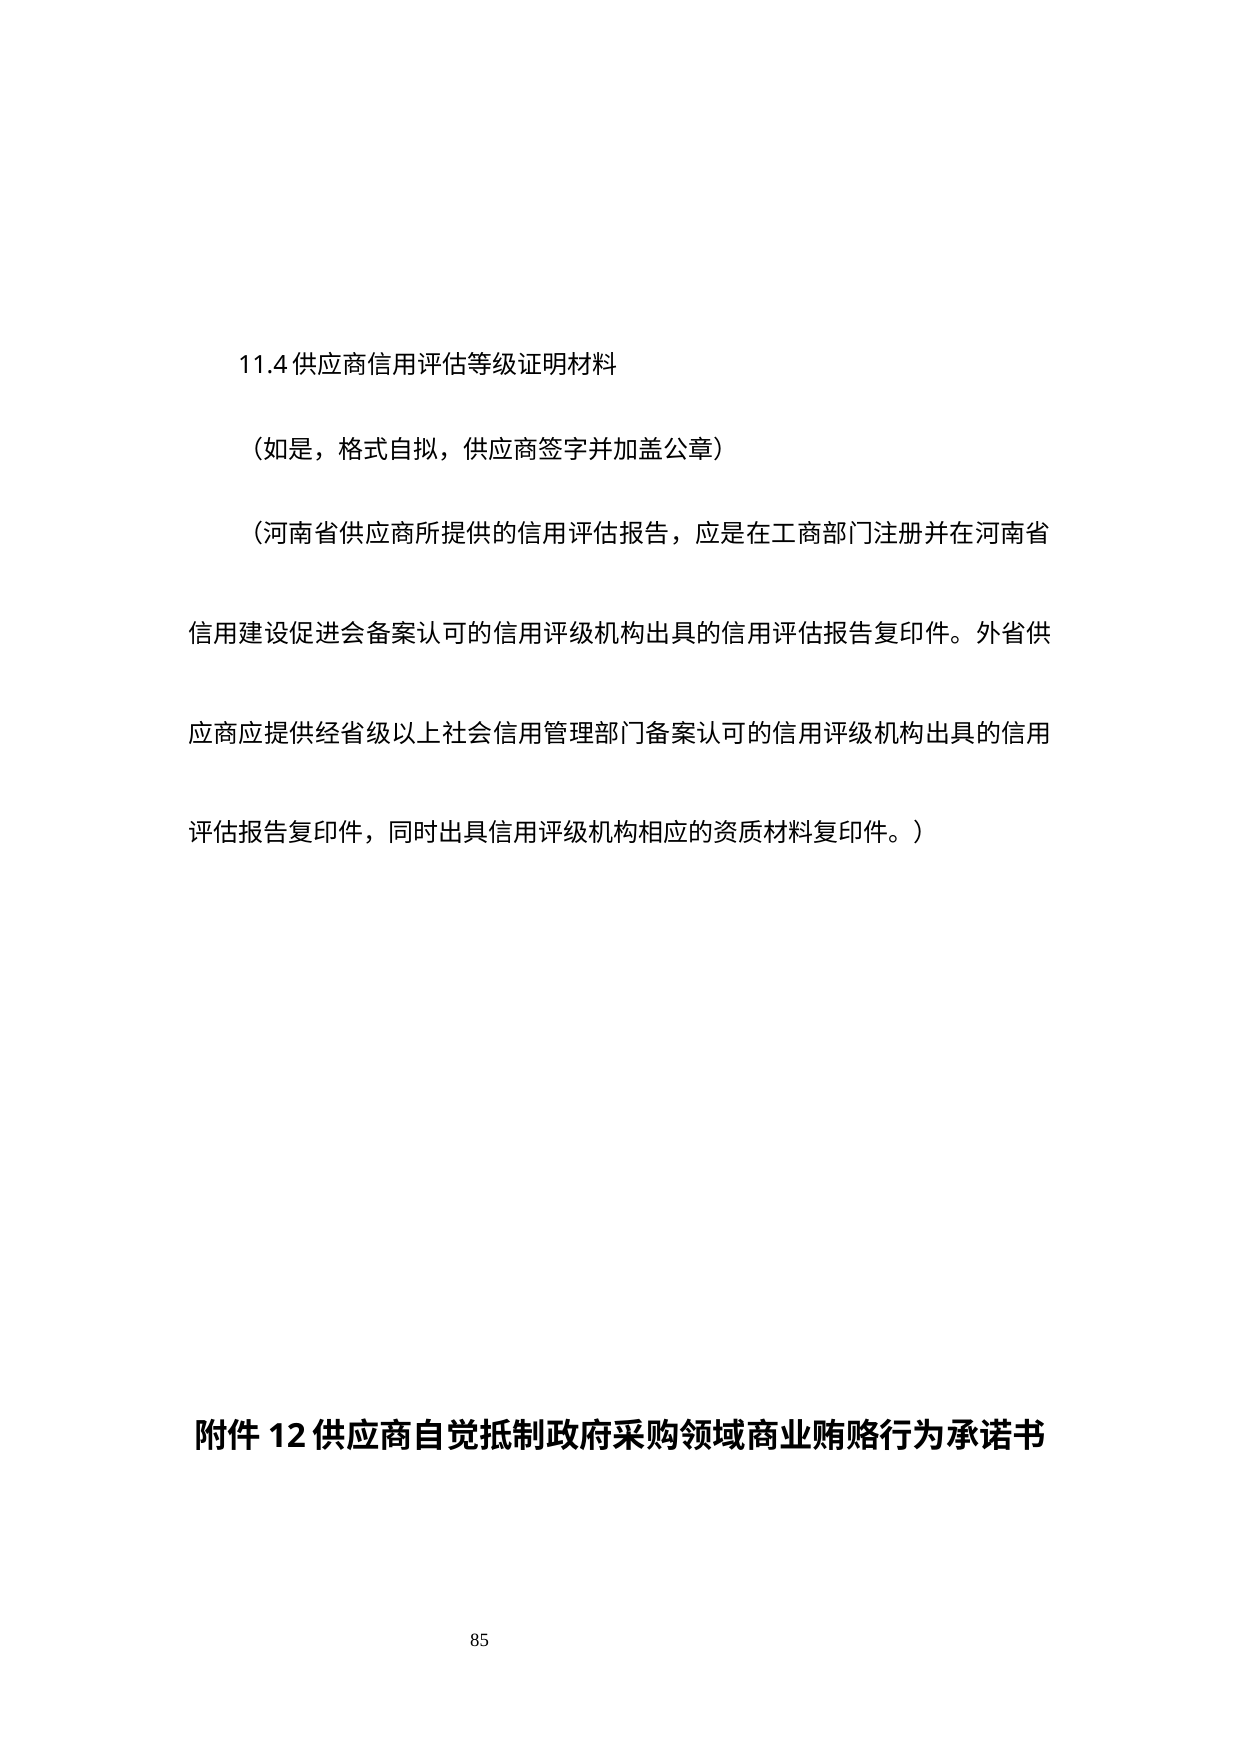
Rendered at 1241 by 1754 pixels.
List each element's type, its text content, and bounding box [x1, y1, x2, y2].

text （河南省供应商所提供的信用评估报告，应是在工商部门注册并在河南省信用建设促进会备案认可的信用评级机构出具的信用评估报告复印件。外省供应商应提供经省级以上社会信用管理部门备案认可的信用评级机构出具的信用评估报告复印件，同时出具信用评级机构相应的资质材料复印件。） [188, 498, 1052, 864]
text （如是，格式自拟，供应商签字并加盖公章） [188, 414, 1052, 480]
text 附件12供应商自觉抵制政府采购领域商业贿赂行为承诺书 [188, 1400, 1052, 1466]
text 11.4供应商信用评估等级证明材料 [188, 329, 1052, 396]
